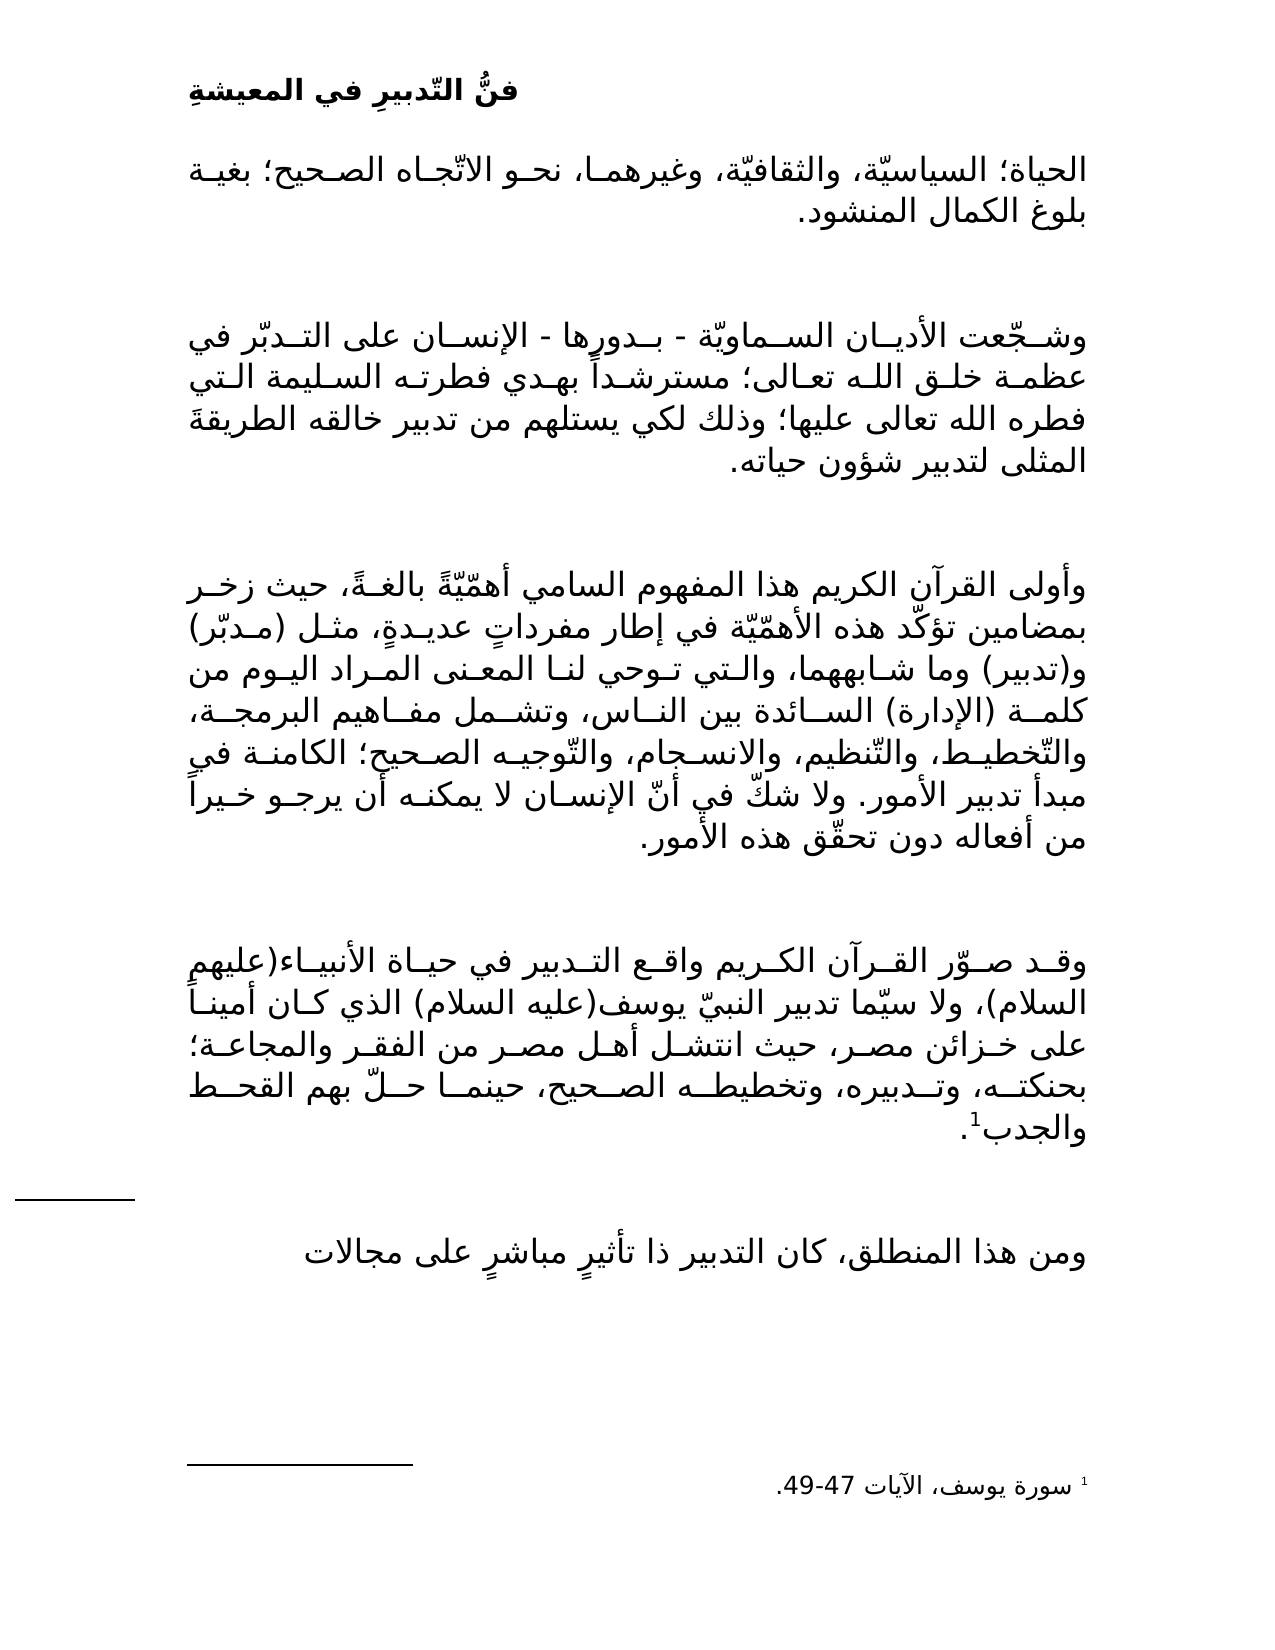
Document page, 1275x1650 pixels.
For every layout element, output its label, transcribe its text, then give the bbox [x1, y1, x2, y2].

text وأولى القرآن الكريم هذا المفهوم السامي أهمّيّةً بالغةً، حيث زخر بمضامين تؤكّد هذه الأهمّيّة في إطار مفرداتٍ عديدةٍ، مثل (مدبّر) و(تدبير) وما شابههما، والتي توحي لنا المعنى المراد اليوم من كلمة (الإدارة) السائدة بين الناس، وتشمل مفاهيم البرمجة، والتّخطيط، والتّنظيم، والانسجام، والتّوجيه الصحيح؛ الكامنة في مبدأ تدبير الأمور. ولا شكّ في أنّ الإنسان لا يمكنه أن يرجو خيراً من أفعاله دون تحقّق هذه الأمور. [187, 566, 1087, 856]
text وقد صوّر القرآن الكريم واقع التدبير في حياة الأنبياء(عليهم السلام)، ولا سيّما تدبير النبيّ يوسف(عليه السلام) الذي كان أميناً على خزائن مصر، حيث انتشل أهل مصر من الفقر والمجاعة؛ بحنكته، وتدبيره، وتخطيطه الصحيح، حينما حلّ بهم القحط والجدب. [187, 941, 1087, 1148]
text ومن هذا المنطلق، كان التدبير ذا تأثيرٍ مباشرٍ على مجالات [187, 1233, 1087, 1272]
text وشجّعت الأديان السماويّة - بدورها - الإنسان على التدبّر في عظمة خلق الله تعالى؛ مسترشداً بهدي فطرته السليمة التي فطره الله تعالى عليها؛ وذلك لكي يستلهم من تدبير خالقه الطريقةَ المثلى لتدبير شؤون حياته. [187, 316, 1087, 481]
text الحياة؛ السياسيّة، والثقافيّة، وغيرهما، نحو الاتّجاه الصحيح؛ بغية بلوغ الكمال المنشود. [187, 150, 1087, 231]
